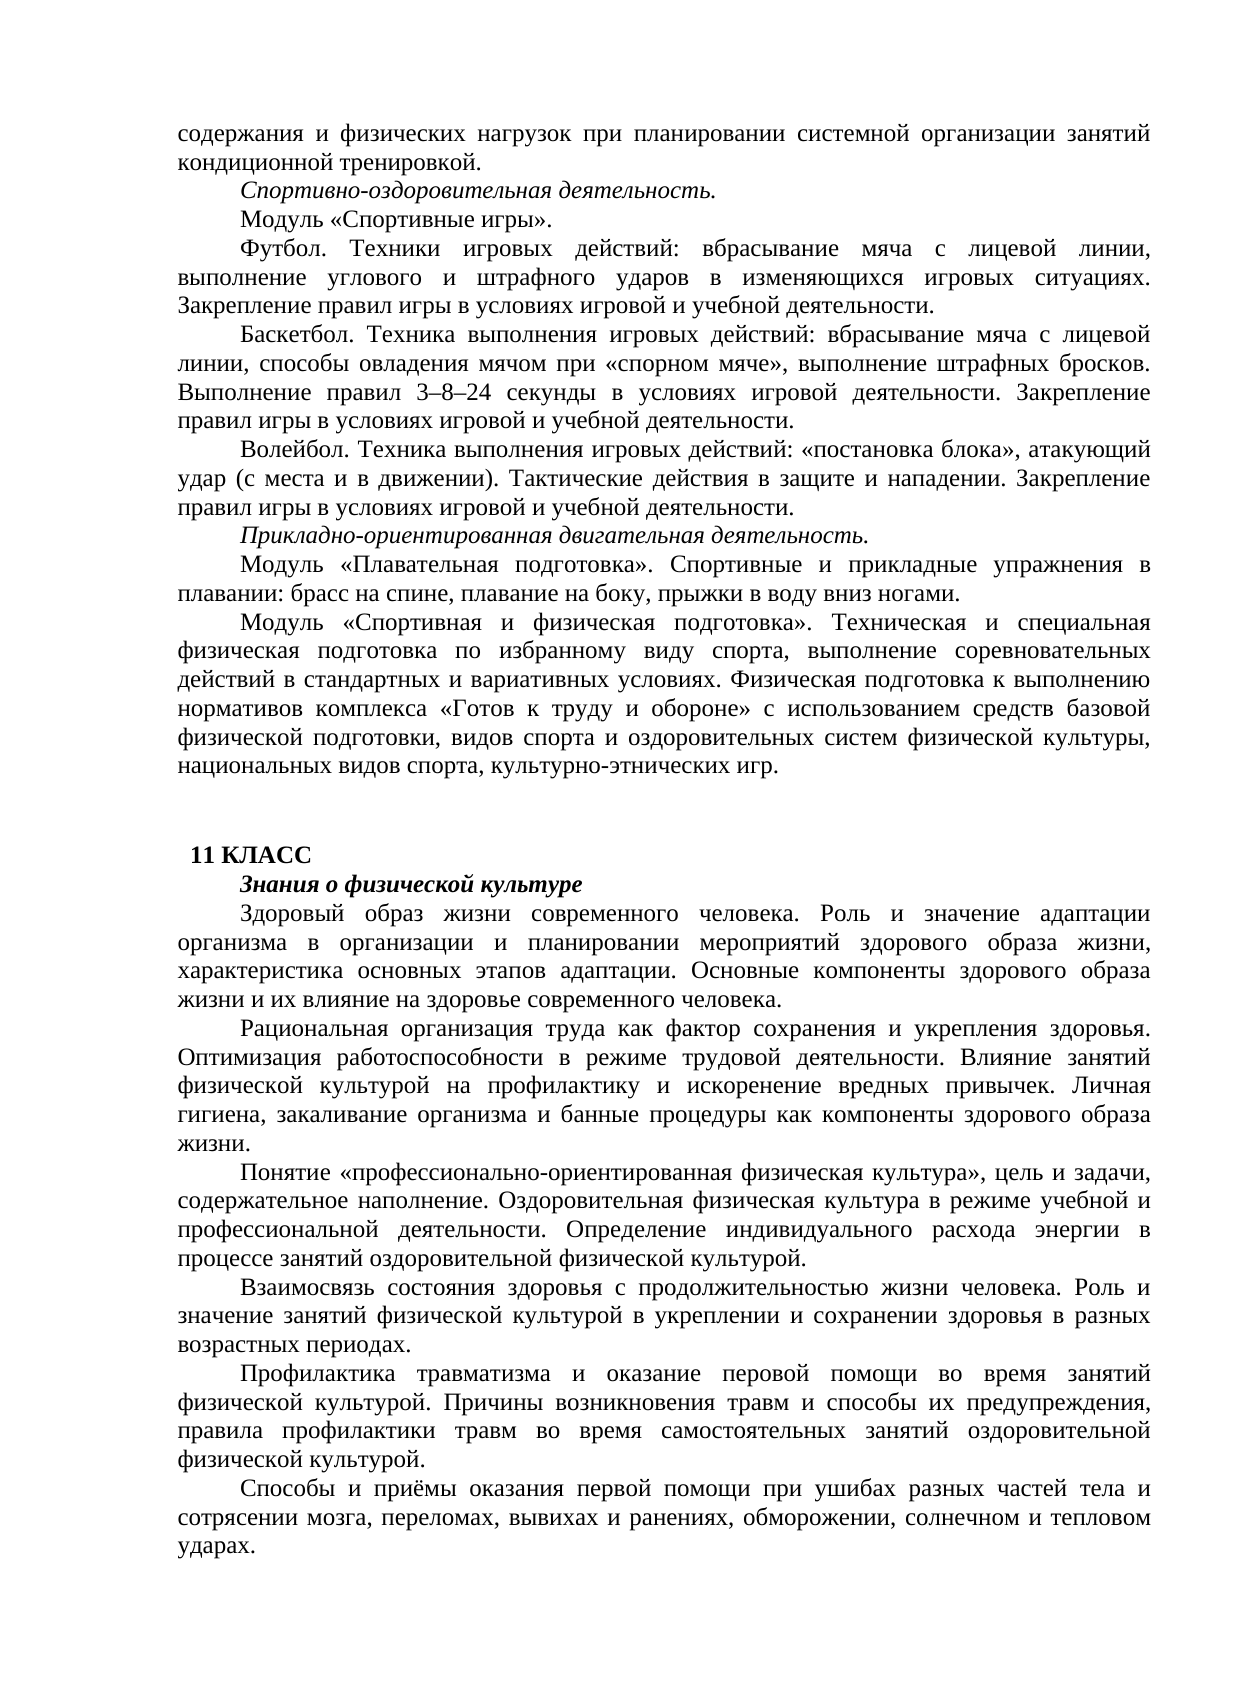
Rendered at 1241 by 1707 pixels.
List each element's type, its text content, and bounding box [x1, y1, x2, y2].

text Знания о физической культуре [177, 869, 1152, 898]
text Взаимосвязь состояния здоровья с продолжительностью жизни человека. Роль и значение занятий физической культурой в укреплении и сохранении здоровья в разных возрастных периодах. [177, 1272, 1152, 1358]
text Модуль «Плавательная подготовка». Спортивные и прикладные упражнения в плавании: брасс на спине, плавание на боку, прыжки в воду вниз ногами. [177, 549, 1152, 607]
text Рациональная организация труда как фактор сохранения и укрепления здоровья. Оптимизация работоспособности в режиме трудовой деятельности. Влияние занятий физической культурой на профилактику и искоренение вредных привычек. Личная гигиена, закаливание организма и банные процедуры как компоненты здорового образа жизни. [177, 1013, 1152, 1157]
text 11 КЛАСС [190, 840, 1152, 869]
text Способы и приёмы оказания первой помощи при ушибах разных частей тела и сотрясении мозга, переломах, вывихах и ранениях, обморожении, солнечном и тепловом ударах. [177, 1473, 1152, 1559]
text Волейбол. Техника выполнения игровых действий: «постановка блока», атакующий удар (с места и в движении). Тактические действия в защите и нападении. Закрепление правил игры в условиях игровой и учебной деятельности. [177, 434, 1152, 521]
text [177, 118, 1152, 176]
text Футбол. Техники игровых действий: вбрасывание мяча с лицевой линии, выполнение углового и штрафного ударов в изменяющихся игровых ситуациях. Закрепление правил игры в условиях игровой и учебной деятельности. [177, 233, 1152, 319]
text Здоровый образ жизни современного человека. Роль и значение адаптации организма в организации и планировании мероприятий здорового образа жизни, характеристика основных этапов адаптации. Основные компоненты здорового образа жизни и их влияние на здоровье современного человека. [177, 898, 1152, 1013]
text Модуль «Спортивные игры». [177, 204, 1152, 233]
text Модуль «Спортивная и физическая подготовка». Техническая и специальная физическая подготовка по избранному виду спорта, выполнение соревновательных действий в стандартных и вариативных условиях. Физическая подготовка к выполнению нормативов комплекса «Готов к труду и обороне» с использованием средств базовой физической подготовки, видов спорта и оздоровительных систем физической культуры, национальных видов спорта, культурно-этнических игр. [177, 607, 1152, 779]
text Профилактика травматизма и оказание перовой помощи во время занятий физической культурой. Причины возникновения травм и способы их предупреждения, правила профилактики травм во время самостоятельных занятий оздоровительной физической культурой. [177, 1358, 1152, 1473]
text Баскетбол. Техника выполнения игровых действий: вбрасывание мяча с лицевой линии, способы овладения мячом при «спорном мяче», выполнение штрафных бросков. Выполнение правил 3–8–24 секунды в условиях игровой деятельности. Закрепление правил игры в условиях игровой и учебной деятельности. [177, 319, 1152, 434]
text Понятие «профессионально-ориентированная физическая культура», цель и задачи, содержательное наполнение. Оздоровительная физическая культура в режиме учебной и профессиональной деятельности. Определение индивидуального расхода энергии в процессе занятий оздоровительной физической культурой. [177, 1157, 1152, 1272]
text Спортивно-оздоровительная деятельность. [177, 176, 1152, 204]
text Прикладно-ориентированная двигательная деятельность. [177, 521, 1152, 549]
